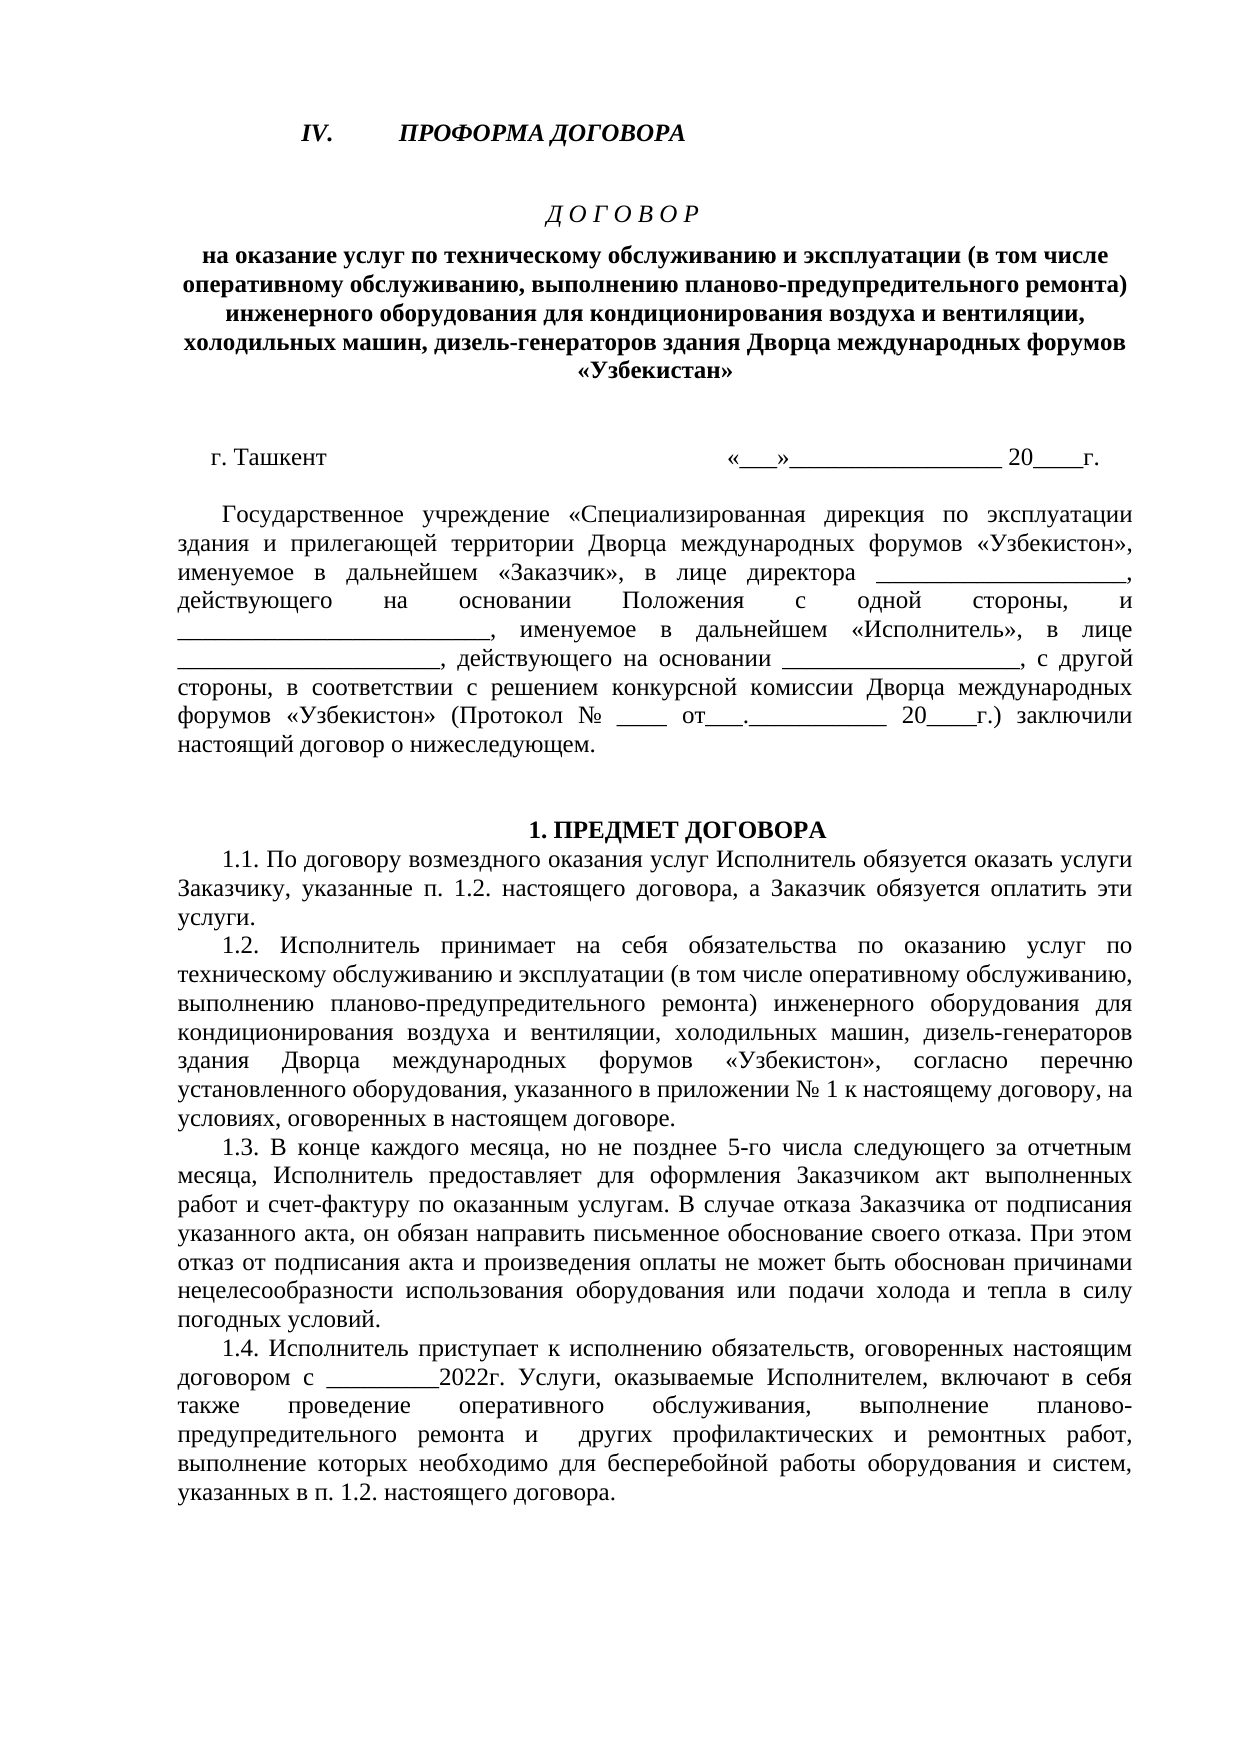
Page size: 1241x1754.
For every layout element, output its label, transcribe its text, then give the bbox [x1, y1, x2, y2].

list ПРОФОРМА ДОГОВОРА [177, 118, 1152, 147]
text на оказание услуг по техническому обслуживанию и эксплуатации (в том числе оперативному обслуживанию, выполнению планово-предупредительного ремонта) инженерного оборудования для кондиционирования воздуха и вентиляции, холодильных машин, дизель-генераторов здания Дворца международных форумов «Узбекистан» [177, 240, 1133, 384]
text 1.1. По договору возмездного оказания услуг Исполнитель обязуется оказать услуги Заказчику, указанные п. 1.2. настоящего договора, а Заказчик обязуется оплатить эти услуги. [177, 844, 1133, 930]
text Д О Г О В О Р [546, 199, 1133, 228]
text 1.4. Исполнитель приступает к исполнению обязательств, оговоренных настоящим договором с _________2022г. Услуги, оказываемые Исполнителем, включают в себя также проведение оперативного обслуживания, выполнение планово-предупредительного ремонта и других профилактических и ремонтных работ, выполнение которых необходимо для бесперебойной работы оборудования и систем, указанных в п. 1.2. настоящего договора. [177, 1333, 1133, 1505]
text 1.2. Исполнитель принимает на себя обязательства по оказанию услуг по техническому обслуживанию и эксплуатации (в том числе оперативному обслуживанию, выполнению планово-предупредительного ремонта) инженерного оборудования для кондиционирования воздуха и вентиляции, холодильных машин, дизель-генераторов здания Дворца международных форумов «Узбекистон», согласно перечню установленного оборудования, указанного в приложении № 1 к настоящему договору, на условиях, оговоренных в настоящем договоре. [177, 930, 1133, 1132]
text 1.3. В конце каждого месяца, но не позднее 5-го числа следующего за отчетным месяца, Исполнитель предоставляет для оформления Заказчиком акт выполненных работ и счет-фактуру по оказанным услугам. В случае отказа Заказчика от подписания указанного акта, он обязан направить письменное обоснование своего отказа. При этом отказ от подписания акта и произведения оплаты не может быть обоснован причинами нецелесообразности использования оборудования или подачи холода и тепла в силу погодных условий. [177, 1132, 1133, 1333]
text Государственное учреждение «Специализированная дирекция по эксплуатации здания и прилегающей территории Дворца международных форумов «Узбекистон», именуемое в дальнейшем «Заказчик», в лице директора ____________________, действующего на основании Положения с одной стороны, и _________________________, именуемое в дальнейшем «Исполнитель», в лице _____________________, действующего на основании ___________________, с другой стороны, в соответствии с решением конкурсной комиссии Дворца международных форумов «Узбекистон» (Протокол № ____ от___.___________ 20____г.) заключили настоящий договор о нижеследующем. [177, 499, 1133, 758]
text г. Ташкент «___»_________________ 20____г. [177, 442, 1133, 470]
text 1. ПРЕДМЕТ ДОГОВОРА [177, 815, 1133, 844]
